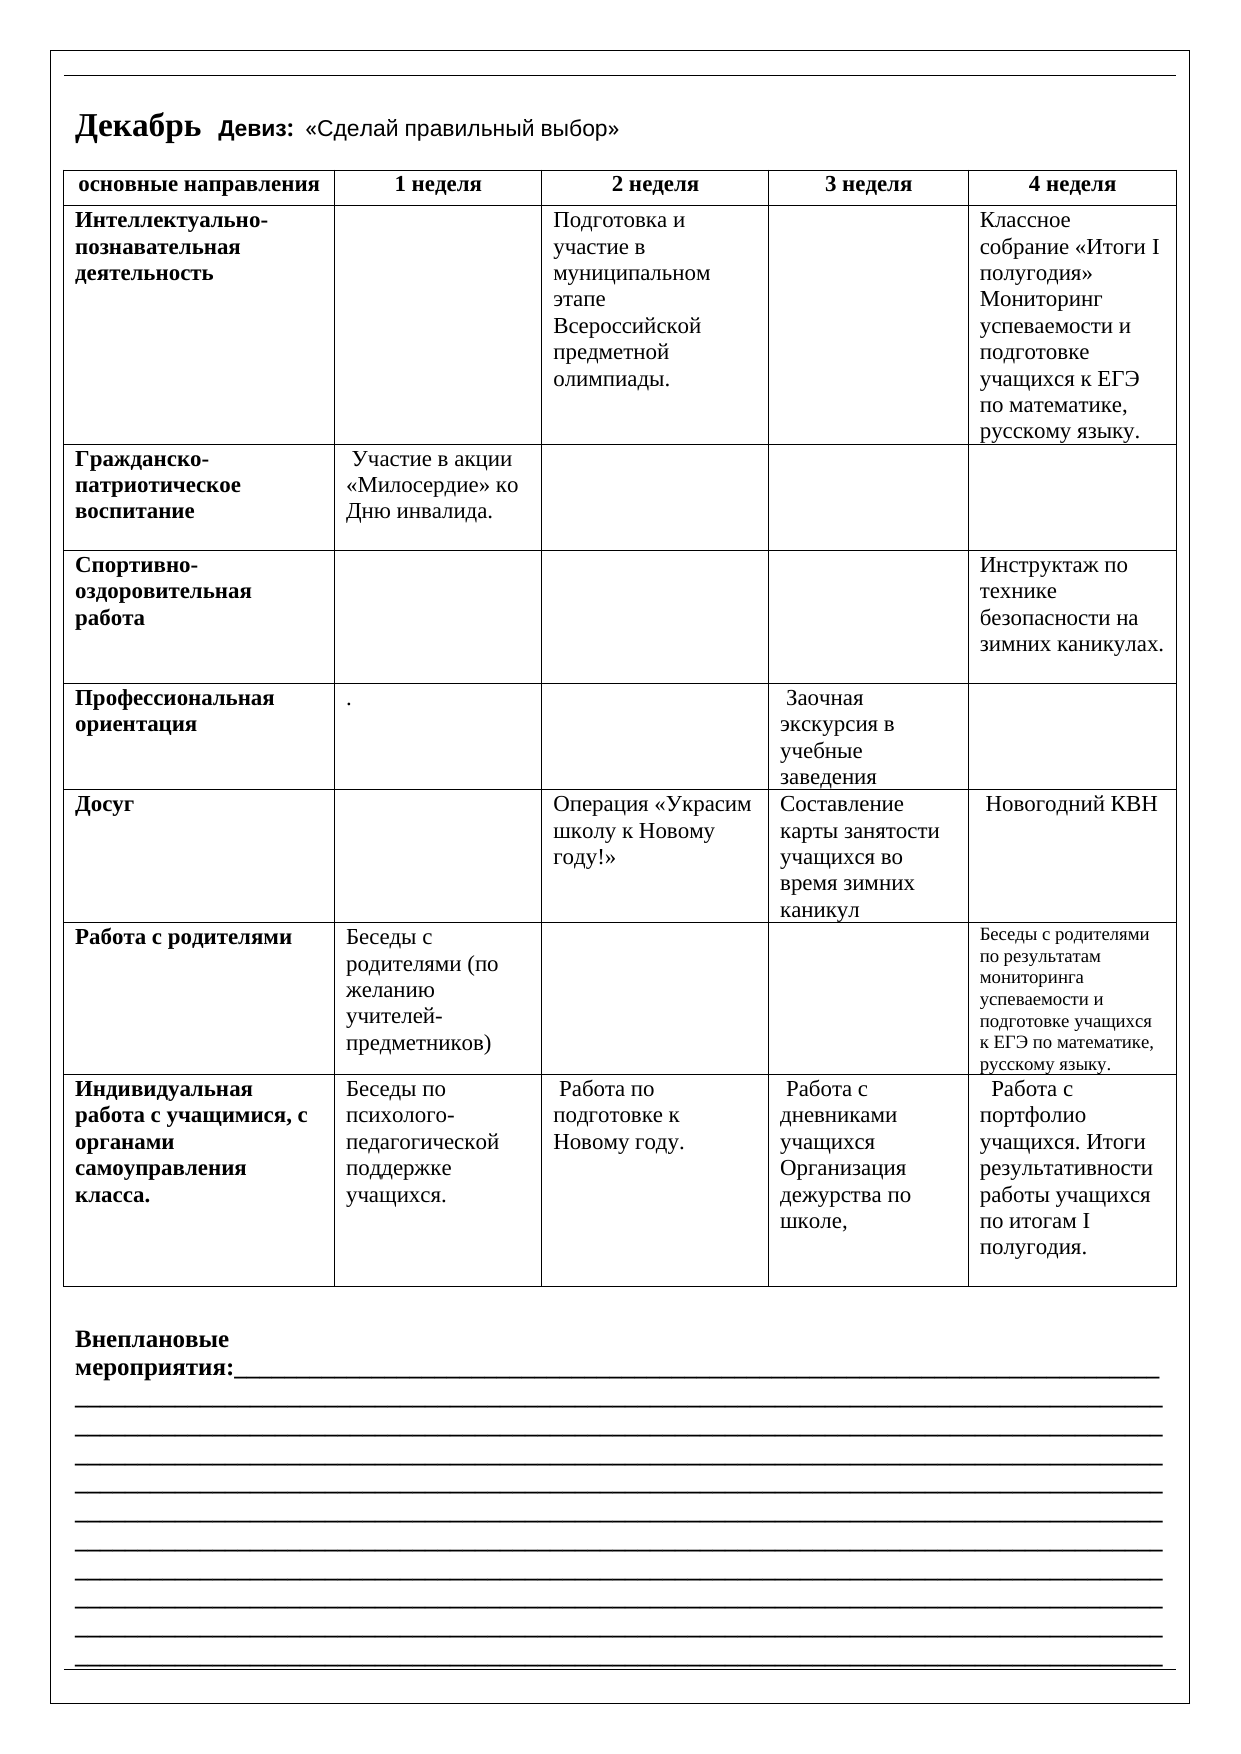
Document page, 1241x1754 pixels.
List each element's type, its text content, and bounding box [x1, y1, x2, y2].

table_cell . [335, 684, 541, 789]
table_cell Интеллектуально-познавательная деятельность [64, 206, 334, 444]
table_cell Подготовка и участие в муниципальном этапе Всероссийской предметной олимпиады. [542, 206, 768, 444]
table_cell основные направления [64, 171, 334, 205]
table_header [64, 1322, 1176, 1669]
table_cell [335, 551, 541, 683]
table_cell [542, 923, 768, 1074]
table_cell Досуг [64, 790, 334, 922]
table_cell Индивидуальная работа с учащимися, с органами самоуправления класса. [64, 1075, 334, 1286]
table_cell [769, 923, 968, 1074]
table_cell [542, 684, 768, 789]
table_cell Участие в акции «Милосердие» ко Дню инвалида. [335, 445, 541, 550]
table_cell [542, 445, 768, 550]
table_cell Классное собрание «Итоги I полугодия» Мониторинг успеваемости и подготовке учащихся к ЕГЭ по математике, русскому языку. [969, 206, 1176, 444]
table_cell Беседы с родителями по результатам мониторинга успеваемости и подготовке учащихся к ЕГЭ по математике, русскому языку. [969, 923, 1176, 1074]
table_cell Беседы с родителями (по желанию учителей-предметников) [335, 923, 541, 1074]
table_cell Спортивно-оздоровительная работа [64, 551, 334, 683]
table_cell Работа по подготовке к Новому году. [542, 1075, 768, 1286]
table_cell [969, 445, 1176, 550]
table_cell [969, 684, 1176, 789]
table_cell Гражданско-патриотическое воспитание [64, 445, 334, 550]
table_cell Операция «Украсим школу к Новому году!» [542, 790, 768, 922]
table_cell [335, 206, 541, 444]
table_cell Составление карты занятости учащихся во время зимних каникул [769, 790, 968, 922]
table_cell [335, 790, 541, 922]
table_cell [64, 76, 1176, 169]
table_cell Работа с портфолио учащихся. Итоги результативности работы учащихся по итогам I полугодия. [969, 1075, 1176, 1286]
table_cell 2 неделя [542, 171, 768, 205]
table_cell Беседы по психолого-педагогической поддержке учащихся. [335, 1075, 541, 1286]
table_cell Новогодний КВН [969, 790, 1176, 922]
table_cell [769, 445, 968, 550]
table_cell [542, 551, 768, 683]
table_cell Профессиональная ориентация [64, 684, 334, 789]
table_cell Инструктаж по технике безопасности на зимних каникулах. [969, 551, 1176, 683]
table_cell 4 неделя [969, 171, 1176, 205]
table_cell Работа с дневниками учащихся Организация дежурства по школе, [769, 1075, 968, 1286]
table_cell Заочная экскурсия в учебные заведения [769, 684, 968, 789]
table_cell [769, 206, 968, 444]
table_cell [769, 551, 968, 683]
table_cell Работа с родителями [64, 923, 334, 1074]
table_cell 3 неделя [769, 171, 968, 205]
table_cell 1 неделя [335, 171, 541, 205]
